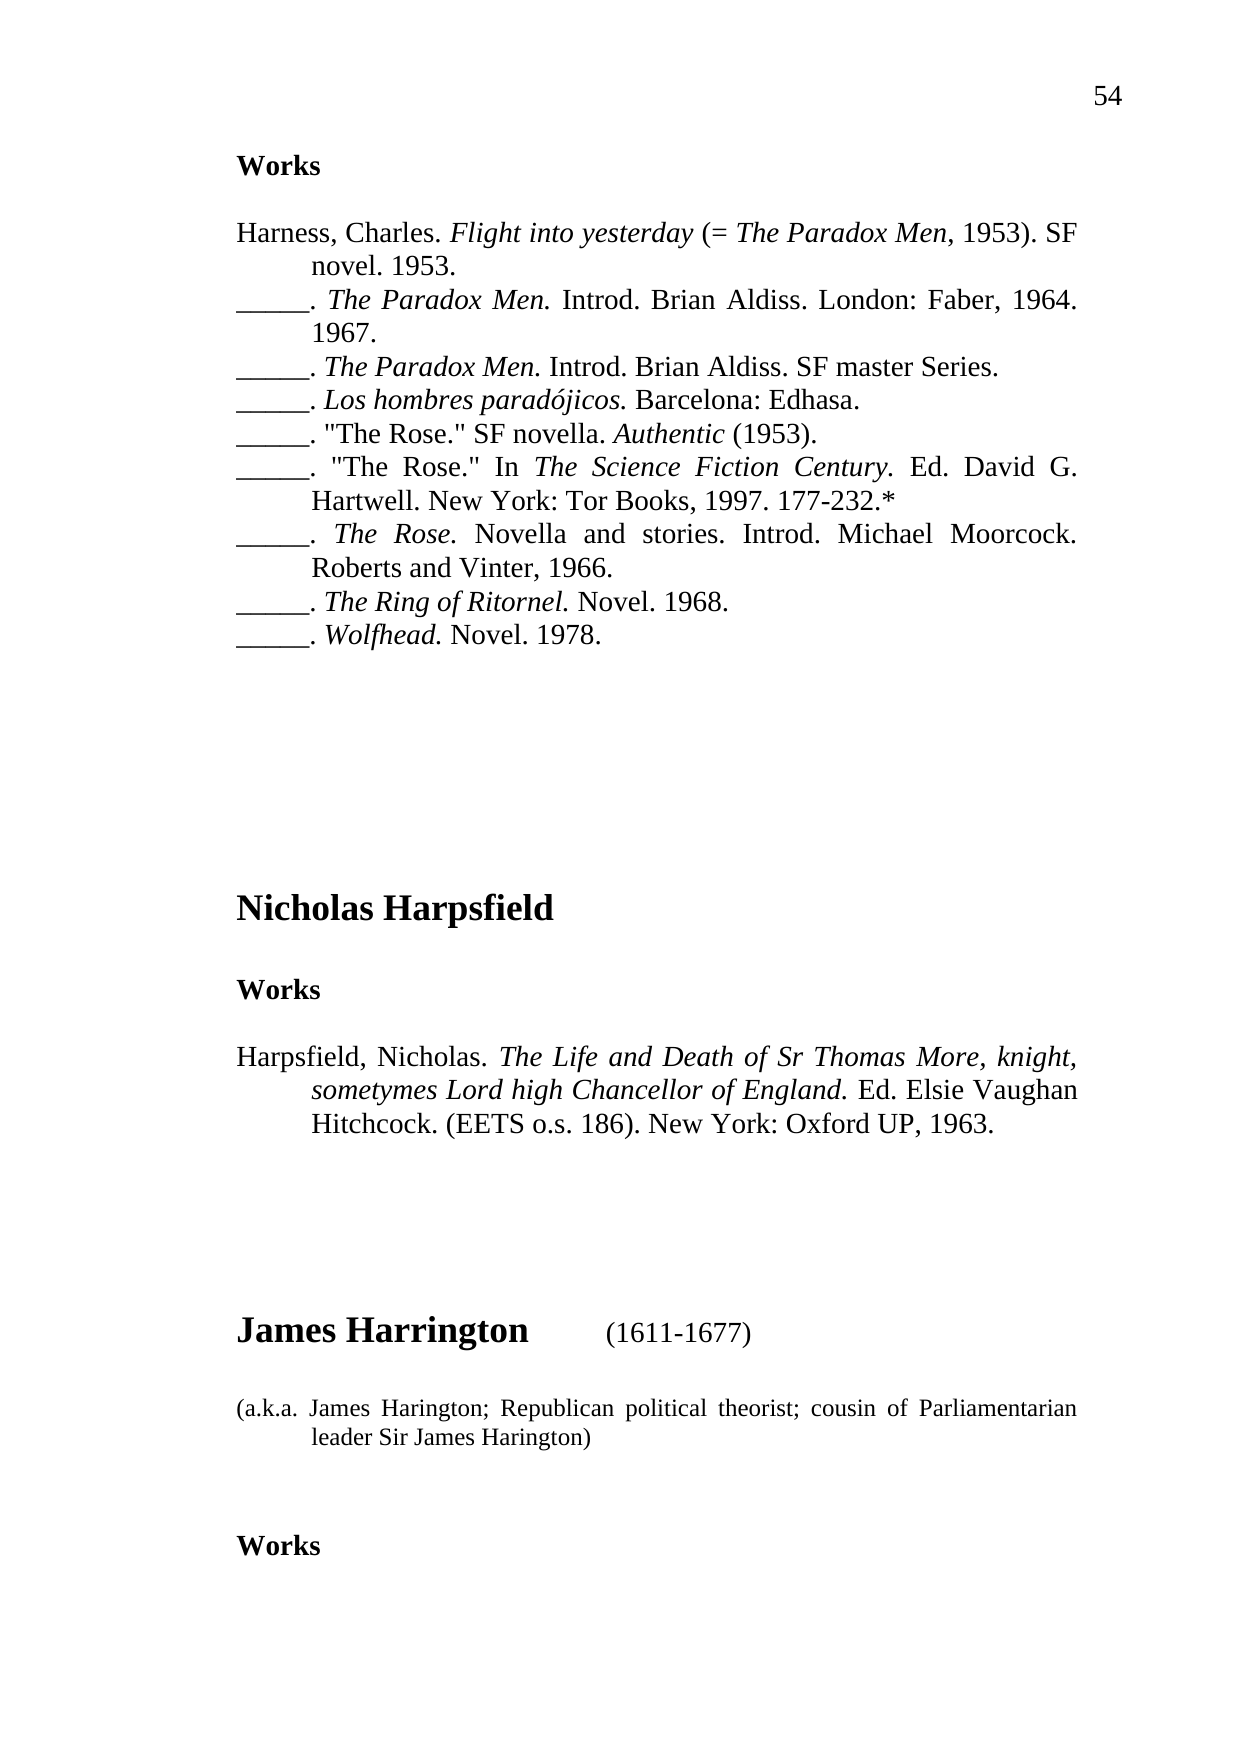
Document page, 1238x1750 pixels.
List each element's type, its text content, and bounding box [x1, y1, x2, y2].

text James Harrington (1611-1677) [236, 1307, 1078, 1350]
text Harpsfield, Nicholas. The Life and Death of Sr Thomas More, knight, sometymes Lord high Chancellor of England. Ed. Elsie Vaughan Hitchcock. (EETS o.s. 186). New York: Oxford UP, 1963. [236, 1039, 1078, 1139]
text _____. The Ring of Ritornel. Novel. 1968. [236, 584, 1078, 617]
text Works [236, 148, 1078, 181]
text _____. Los hombres paradójicos. Barcelona: Edhasa. [236, 382, 1078, 416]
text _____. The Paradox Men. Introd. Brian Aldiss. London: Faber, 1964. 1967. [236, 282, 1078, 349]
text Nicholas Harpsfield [236, 886, 1078, 929]
text Works [236, 972, 1078, 1005]
text _____. "The Rose." In The Science Fiction Century. Ed. David G. Hartwell. New York: Tor Books, 1997. 177-232.* [236, 449, 1078, 517]
text (a.k.a. James Harington; Republican political theorist; cousin of Parliamentarian leader Sir James Harington) [236, 1393, 1078, 1451]
text _____. The Rose. Novella and stories. Introd. Michael Moorcock. Roberts and Vinter, 1966. [236, 517, 1078, 584]
text _____. Wolfhead. Novel. 1978. [236, 617, 1078, 651]
text _____. The Paradox Men. Introd. Brian Aldiss. SF master Series. [236, 349, 1078, 382]
text Works [236, 1528, 1078, 1561]
text Harness, Charles. Flight into yesterday (= The Paradox Men, 1953). SF novel. 1953. [236, 215, 1078, 282]
text _____. "The Rose." SF novella. Authentic (1953). [236, 416, 1078, 449]
